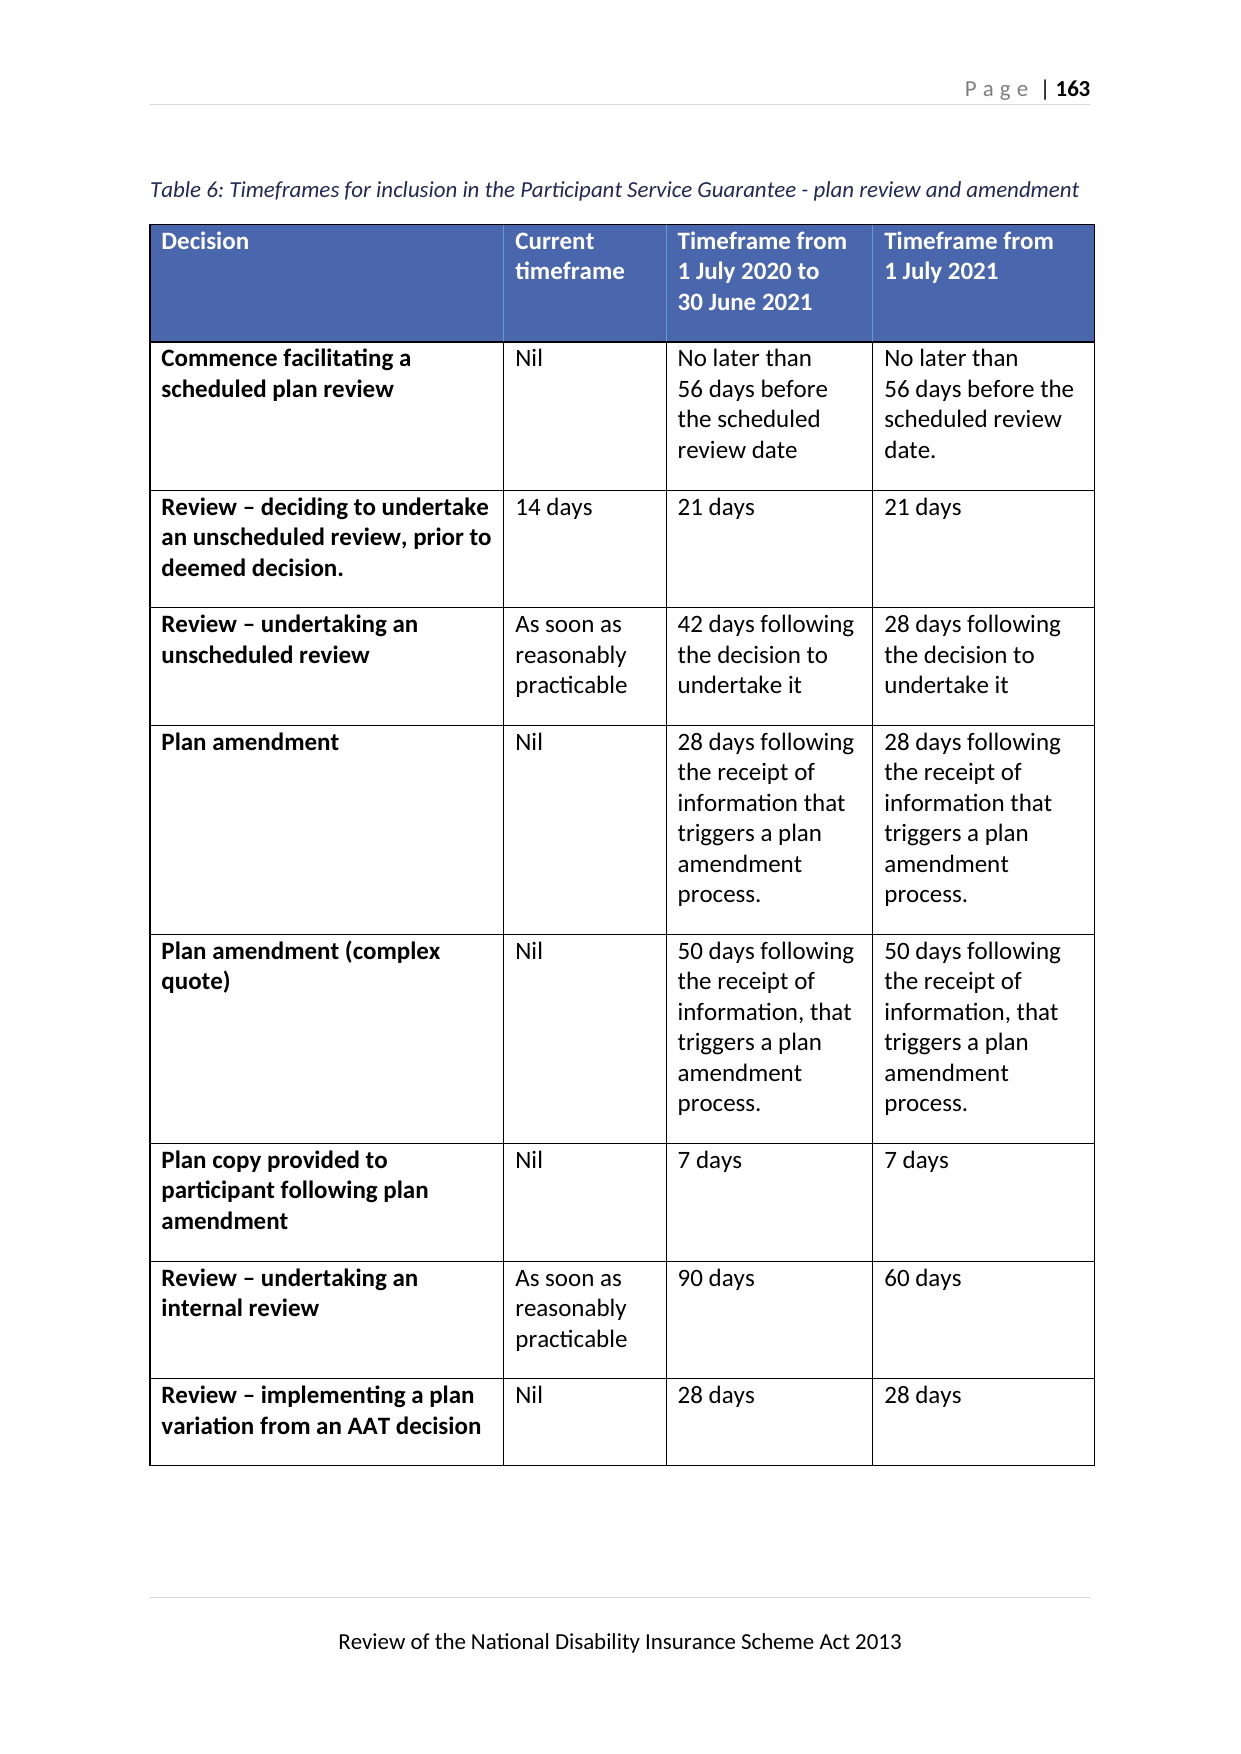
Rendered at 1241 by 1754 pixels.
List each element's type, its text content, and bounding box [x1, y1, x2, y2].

table_cell Commence facilitating a scheduled plan review [151, 343, 503, 489]
table_cell 60 days [873, 1262, 1094, 1378]
table_cell 21 days [873, 491, 1094, 607]
table_cell 28 days following the receipt of information that triggers a plan amendment process. [873, 726, 1094, 934]
table_header Timeframe from 1 July 2021 [873, 225, 1094, 341]
table_cell Nil [504, 1379, 666, 1465]
table_cell Plan amendment [151, 726, 503, 934]
table_cell 14 days [504, 491, 666, 607]
table_header Decision [151, 225, 503, 341]
table_cell Review – implementing a plan variation from an AAT decision [151, 1379, 503, 1465]
table_cell Nil [504, 726, 666, 934]
text Table 6: Timeframes for inclusion in the Participant Service Guarantee - plan review and amendment [150, 175, 1090, 203]
table_cell 7 days [873, 1144, 1094, 1261]
table_cell 42 days following the decision to undertake it [667, 608, 872, 725]
table_cell Plan copy provided to participant following plan amendment [151, 1144, 503, 1261]
table_cell Review – undertaking an internal review [151, 1262, 503, 1378]
table_cell No later than 56 days before the scheduled review date [667, 343, 872, 489]
table_cell Review – undertaking an unscheduled review [151, 608, 503, 725]
table_cell 28 days following the decision to undertake it [873, 608, 1094, 725]
table_header Current timeframe [504, 225, 666, 341]
table_cell 28 days following the receipt of information that triggers a plan amendment process. [667, 726, 872, 934]
table_cell As soon as reasonably practicable [504, 1262, 666, 1378]
table_cell 7 days [667, 1144, 872, 1261]
table_cell Plan amendment (complex quote) [151, 935, 503, 1143]
table_cell 50 days following the receipt of information, that triggers a plan amendment process. [667, 935, 872, 1143]
table_header Timeframe from 1 July 2020 to 30 June 2021 [667, 225, 872, 341]
table_cell Nil [504, 935, 666, 1143]
table_cell 28 days [667, 1379, 872, 1465]
table_cell Nil [504, 343, 666, 489]
table_cell No later than 56 days before the scheduled review date. [873, 343, 1094, 489]
table_cell 21 days [667, 491, 872, 607]
table_cell 50 days following the receipt of information, that triggers a plan amendment process. [873, 935, 1094, 1143]
table_cell Review – deciding to undertake an unscheduled review, prior to deemed decision. [151, 491, 503, 607]
table_cell 90 days [667, 1262, 872, 1378]
table_cell 28 days [873, 1379, 1094, 1465]
table_cell As soon as reasonably practicable [504, 608, 666, 725]
table_cell Nil [504, 1144, 666, 1261]
